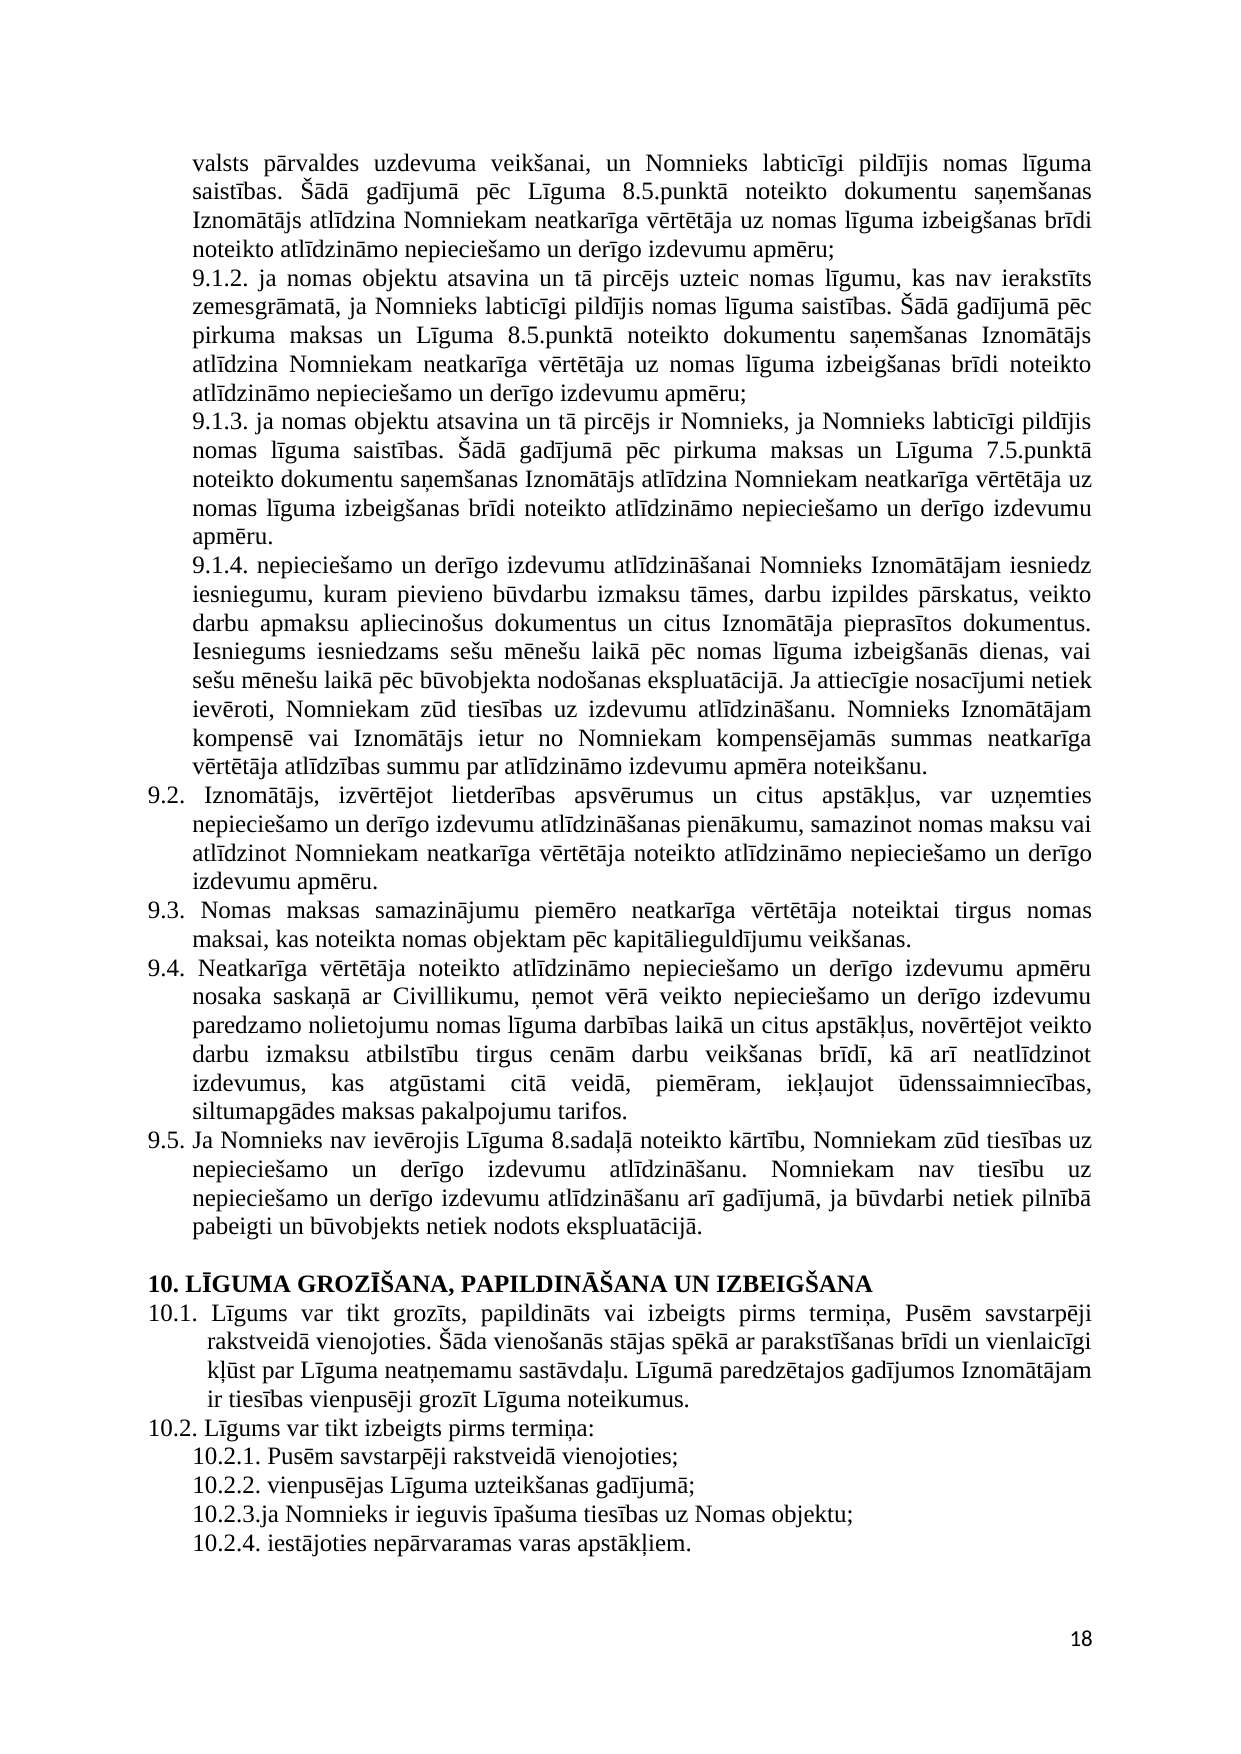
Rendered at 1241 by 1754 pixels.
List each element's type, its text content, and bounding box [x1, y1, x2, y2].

text 10.2. Līgums var tikt izbeigts pirms termiņa: [148, 1413, 1092, 1441]
text 9.1.3. ja nomas objektu atsavina un tā pircējs ir Nomnieks, ja Nomnieks labticīgi pildījis nomas līguma saistības. Šādā gadījumā pēc pirkuma maksas un Līguma 7.5.punktā noteikto dokumentu saņemšanas Iznomātājs atlīdzina Nomniekam neatkarīga vērtētāja uz nomas līguma izbeigšanas brīdi noteikto atlīdzināmo nepieciešamo un derīgo izdevumu apmēru. [192, 406, 1092, 550]
text 9.5. Ja Nomnieks nav ievērojis Līguma 8.sadaļā noteikto kārtību, Nomniekam zūd tiesības uz nepieciešamo un derīgo izdevumu atlīdzināšanu. Nomniekam nav tiesību uz nepieciešamo un derīgo izdevumu atlīdzināšanu arī gadījumā, ja būvdarbi netiek pilnībā pabeigti un būvobjekts netiek nodots ekspluatācijā. [148, 1125, 1092, 1240]
text 10. Līguma GROZĪŠANA, PAPILDINĀŠANA UN izbeigšana [148, 1269, 1092, 1298]
text 10.2.3.ja Nomnieks ir ieguvis īpašuma tiesības uz Nomas objektu; [192, 1499, 1092, 1528]
text 9.1.2. ja nomas objektu atsavina un tā pircējs uzteic nomas līgumu, kas nav ierakstīts zemesgrāmatā, ja Nomnieks labticīgi pildījis nomas līguma saistības. Šādā gadījumā pēc pirkuma maksas un Līguma 8.5.punktā noteikto dokumentu saņemšanas Iznomātājs atlīdzina Nomniekam neatkarīga vērtētāja uz nomas līguma izbeigšanas brīdi noteikto atlīdzināmo nepieciešamo un derīgo izdevumu apmēru; [192, 263, 1092, 406]
text 10.2.4. iestājoties nepārvaramas varas apstākļiem. [192, 1528, 1092, 1556]
text 10.1. Līgums var tikt grozīts, papildināts vai izbeigts pirms termiņa, Pusēm savstarpēji rakstveidā vienojoties. Šāda vienošanās stājas spēkā ar parakstīšanas brīdi un vienlaicīgi kļūst par Līguma neatņemamu sastāvdaļu. Līgumā paredzētajos gadījumos Iznomātājam ir tiesības vienpusēji grozīt Līguma noteikumus. [148, 1298, 1092, 1413]
text 9.3. Nomas maksas samazinājumu piemēro neatkarīga vērtētāja noteiktai tirgus nomas maksai, kas noteikta nomas objektam pēc kapitālieguldījumu veikšanas. [148, 895, 1092, 953]
text 9.1.4. nepieciešamo un derīgo izdevumu atlīdzināšanai Nomnieks Iznomātājam iesniedz iesniegumu, kuram pievieno būvdarbu izmaksu tāmes, darbu izpildes pārskatus, veikto darbu apmaksu apliecinošus dokumentus un citus Iznomātāja pieprasītos dokumentus. Iesniegums iesniedzams sešu mēnešu laikā pēc nomas līguma izbeigšanās dienas, vai sešu mēnešu laikā pēc būvobjekta nodošanas ekspluatācijā. Ja attiecīgie nosacījumi netiek ievēroti, Nomniekam zūd tiesības uz izdevumu atlīdzināšanu. Nomnieks Iznomātājam kompensē vai Iznomātājs ietur no Nomniekam kompensējamās summas neatkarīga vērtētāja atlīdzības summu par atlīdzināmo izdevumu apmēra noteikšanu. [192, 550, 1092, 780]
text 9.2. Iznomātājs, izvērtējot lietderības apsvērumus un citus apstākļus, var uzņemties nepieciešamo un derīgo izdevumu atlīdzināšanas pienākumu, samazinot nomas maksu vai atlīdzinot Nomniekam neatkarīga vērtētāja noteikto atlīdzināmo nepieciešamo un derīgo izdevumu apmēru. [148, 780, 1092, 895]
text 10.2.1. Pusēm savstarpēji rakstveidā vienojoties; [192, 1441, 1092, 1470]
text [192, 148, 1092, 263]
text 9.4. Neatkarīga vērtētāja noteikto atlīdzināmo nepieciešamo un derīgo izdevumu apmēru nosaka saskaņā ar Civillikumu, ņemot vērā veikto nepieciešamo un derīgo izdevumu paredzamo nolietojumu nomas līguma darbības laikā un citus apstākļus, novērtējot veikto darbu izmaksu atbilstību tirgus cenām darbu veikšanas brīdī, kā arī neatlīdzinot izdevumus, kas atgūstami citā veidā, piemēram, iekļaujot ūdenssaimniecības, siltumapgādes maksas pakalpojumu tarifos. [148, 953, 1092, 1125]
text 10.2.2. vienpusējas Līguma uzteikšanas gadījumā; [192, 1470, 1092, 1499]
